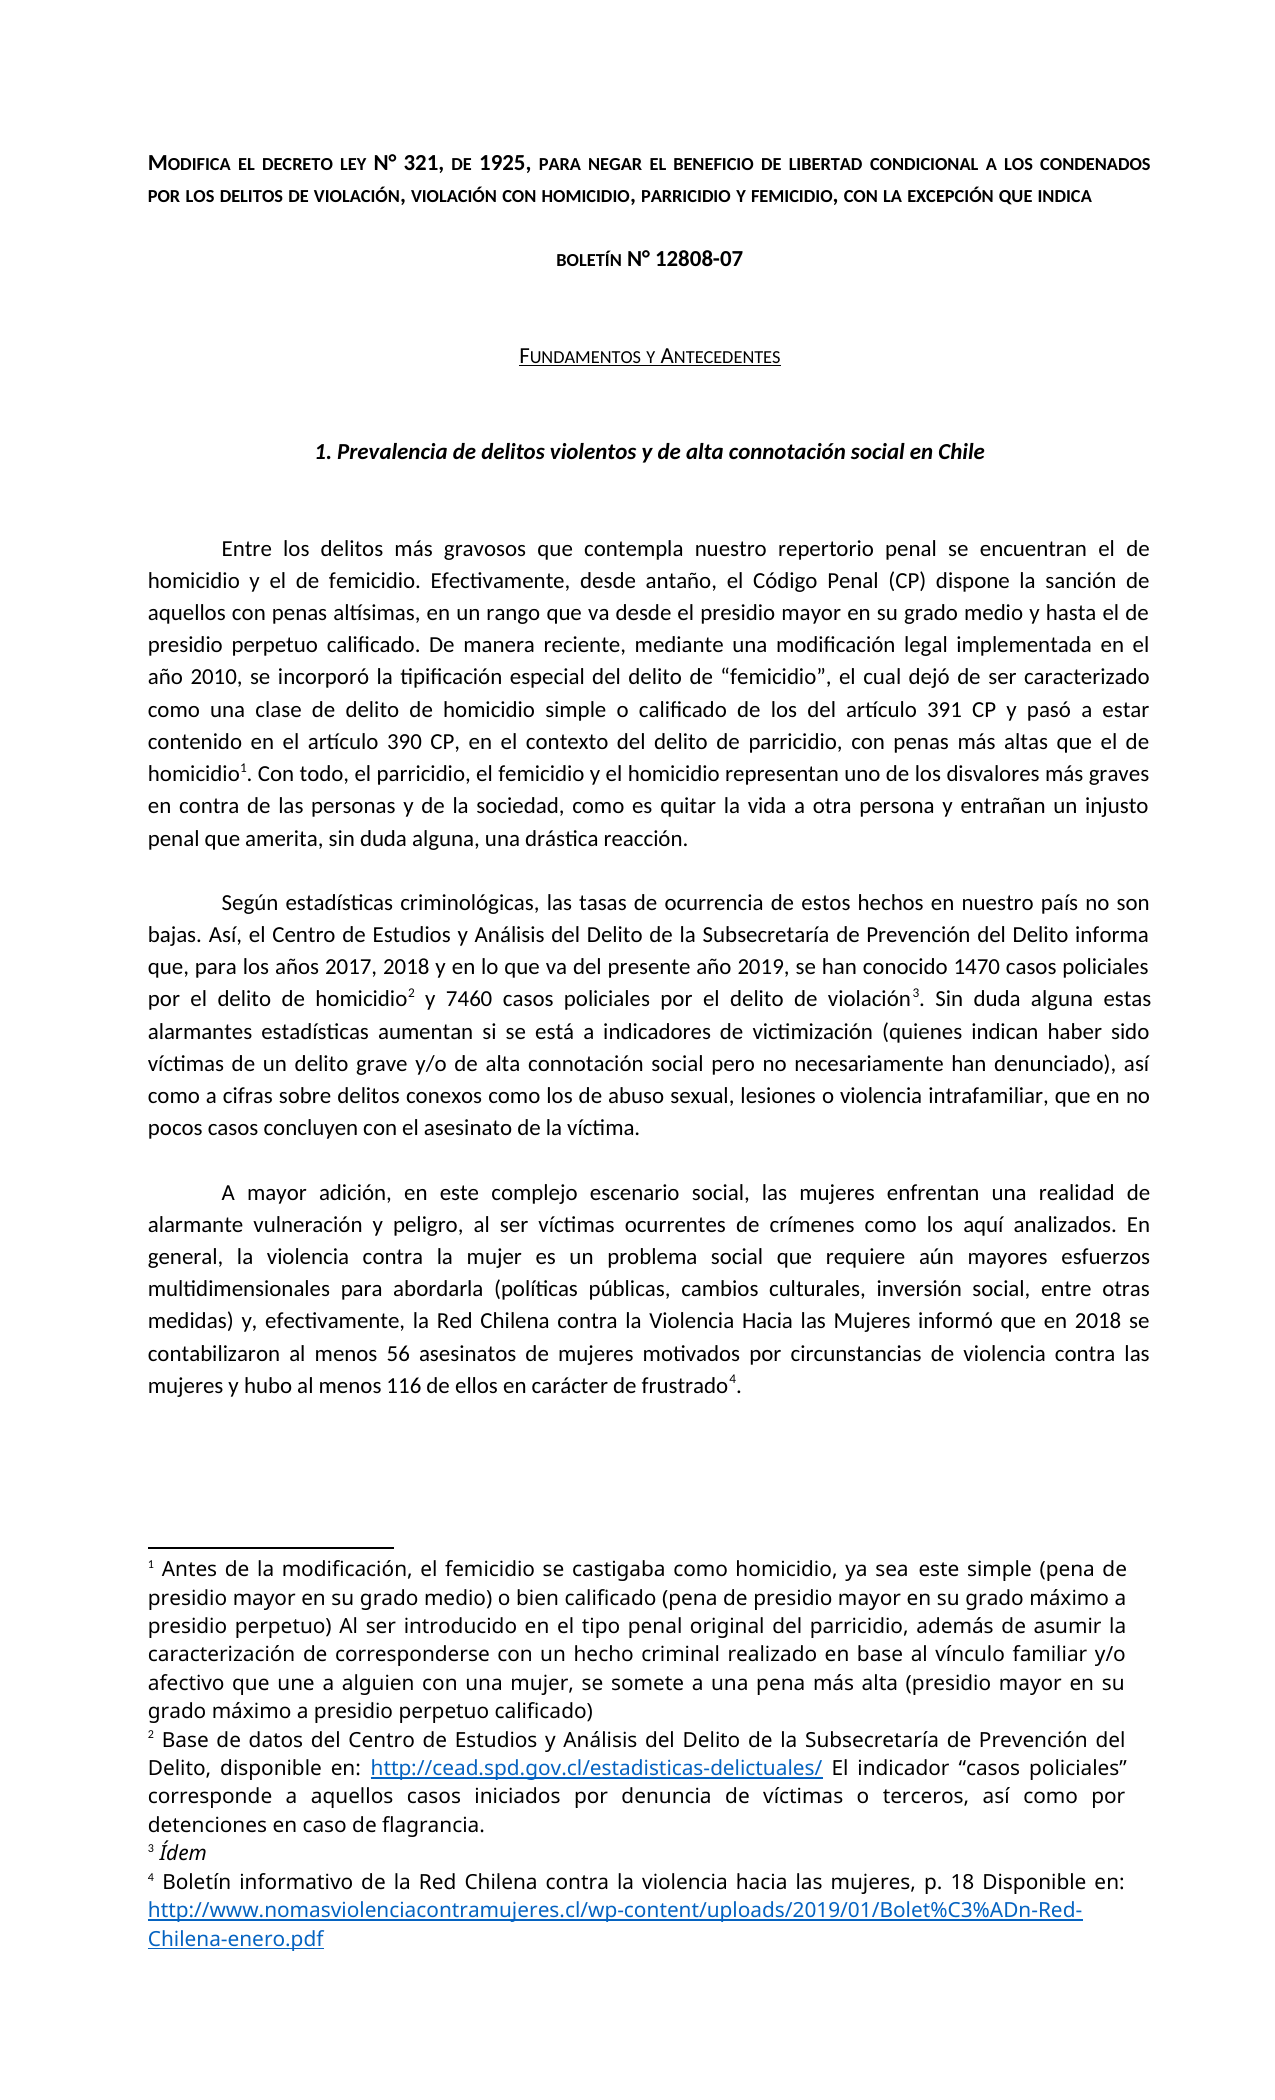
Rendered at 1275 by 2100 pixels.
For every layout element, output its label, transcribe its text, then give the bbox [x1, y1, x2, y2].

text A mayor adición, en este complejo escenario social, las mujeres enfrentan una realidad de alarmante vulneración y peligro, al ser víctimas ocurrentes de crímenes como los aquí analizados. En general, la violencia contra la mujer es un problema social que requiere aún mayores esfuerzos multidimensionales para abordarla (políticas públicas, cambios culturales, inversión social, entre otras medidas) y, efectivamente, la Red Chilena contra la Violencia Hacia las Mujeres informó que en 2018 se contabilizaron al menos 56 asesinatos de mujeres motivados por circunstancias de violencia contra las mujeres y hubo al menos 116 de ellos en carácter de frustrado. [148, 1178, 1152, 1399]
text Según estadísticas criminológicas, las tasas de ocurrencia de estos hechos en nuestro país no son bajas. Así, el Centro de Estudios y Análisis del Delito de la Subsecretaría de Prevención del Delito informa que, para los años 2017, 2018 y en lo que va del presente año 2019, se han conocido 1470 casos policiales por el delito de homicidio y 7460 casos policiales por el delito de violación. Sin duda alguna estas alarmantes estadísticas aumentan si se está a indicadores de victimización (quienes indican haber sido víctimas de un delito grave y/o de alta connotación social pero no necesariamente han denunciado), así como a cifras sobre delitos conexos como los de abuso sexual, lesiones o violencia intrafamiliar, que en no pocos casos concluyen con el asesinato de la víctima. [148, 888, 1152, 1141]
text boletín N° 12808-07 [148, 244, 1152, 272]
text Entre los delitos más gravosos que contempla nuestro repertorio penal se encuentran el de homicidio y el de femicidio. Efectivamente, desde antaño, el Código Penal (CP) dispone la sanción de aquellos con penas altísimas, en un rango que va desde el presidio mayor en su grado medio y hasta el de presidio perpetuo calificado. De manera reciente, mediante una modificación legal implementada en el año 2010, se incorporó la tipificación especial del delito de “femicidio”, el cual dejó de ser caracterizado como una clase de delito de homicidio simple o calificado de los del artículo 391 CP y pasó a estar contenido en el artículo 390 CP, en el contexto del delito de parricidio, con penas más altas que el de homicidio. Con todo, el parricidio, el femicidio y el homicidio representan uno de los disvalores más graves en contra de las personas y de la sociedad, como es quitar la vida a otra persona y entrañan un injusto penal que amerita, sin duda alguna, una drástica reacción. [148, 534, 1152, 852]
text 1. Prevalencia de delitos violentos y de alta connotación social en Chile [148, 437, 1152, 465]
text Fundamentos y Antecedentes [148, 341, 1152, 369]
text Modifica el decreto ley N° 321, de 1925, para negar el beneficio de libertad condicional a los condenados por los delitos de violación, violación con homicidio, parricidio y femicidio, con la excepción que indica [148, 148, 1152, 208]
